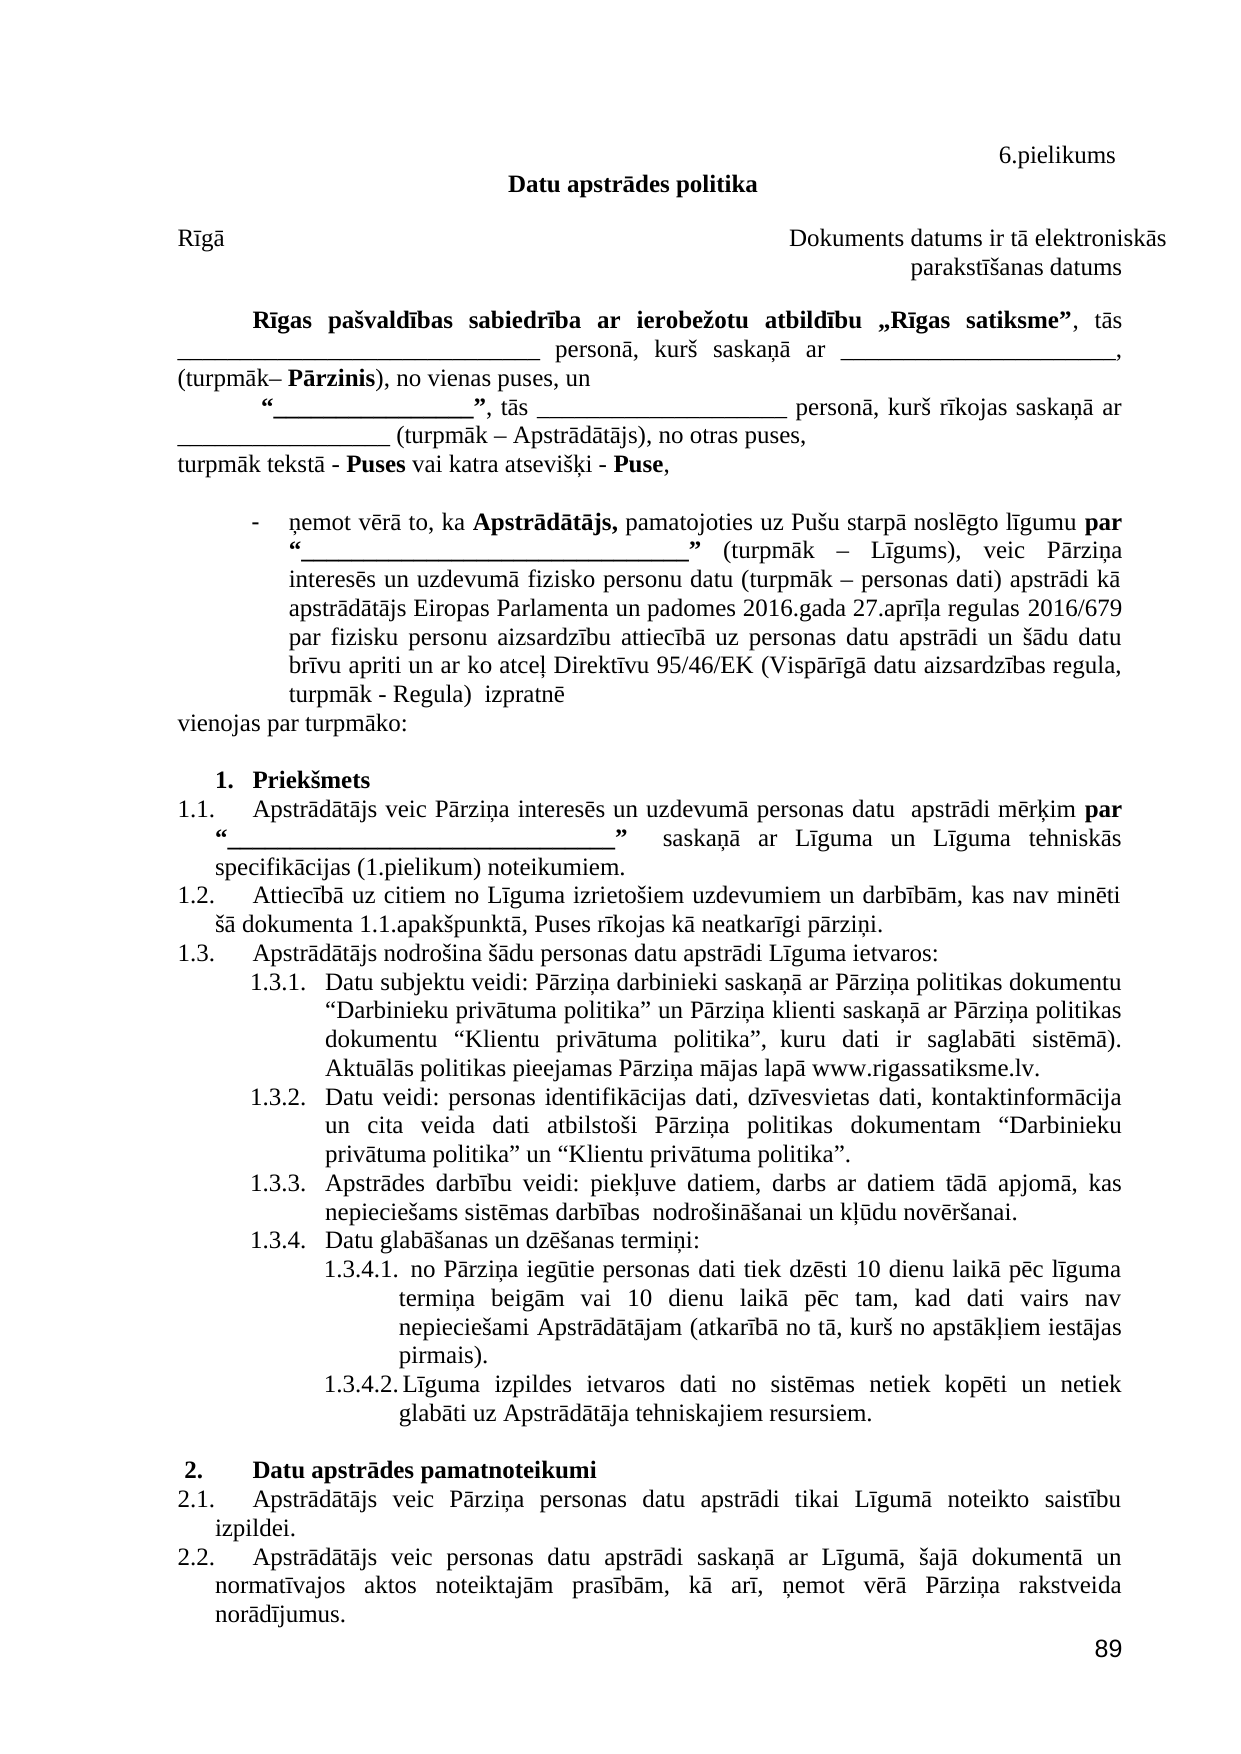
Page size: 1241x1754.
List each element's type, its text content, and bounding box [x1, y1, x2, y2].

text 6.pielikums [215, 140, 1122, 169]
list Datu glabāšanas un dzēšanas termiņi: [250, 1225, 1122, 1254]
text vienojas par turpmāko: [177, 708, 1122, 737]
text turpmāk tekstā - Puses vai katra atsevišķi - Puse, [177, 449, 1122, 478]
list Datu veidi: personas identifikācijas dati, dzīvesvietas dati, kontaktinformācija un cita veida dati atbilstoši Pārziņa politikas dokumentam “Darbinieku privātuma politika” un “Klientu privātuma politika”. [250, 1082, 1122, 1168]
list Datu subjektu veidi: Pārziņa darbinieki saskaņā ar Pārziņa politikas dokumentu “Darbinieku privātuma politika” un Pārziņa klienti saskaņā ar Pārziņa politikas dokumentu “Klientu privātuma politika”, kuru dati ir saglabāti sistēmā). Aktuālās politikas pieejamas Pārziņa mājas lapā www.rigassatiksme.lv. [250, 967, 1122, 1082]
text Datu apstrādes politika [177, 169, 1088, 198]
text “________________”, tās ____________________ personā, kurš rīkojas saskaņā ar _________________ (turpmāk – Apstrādātājs), no otras puses, [177, 392, 1122, 449]
text Rīgā Dokuments datums ir tā elektroniskās parakstīšanas datums [177, 223, 1122, 280]
list Apstrādātājs nodrošina šādu personas datu apstrādi Līguma ietvaros: [177, 938, 1122, 967]
list Datu apstrādes pamatnoteikumi [177, 1455, 1122, 1484]
text Rīgas pašvaldības sabiedrība ar ierobežotu atbildību „Rīgas satiksme”, tās _____________________________ personā, kurš saskaņā ar ______________________, (turpmāk– Pārzinis), no vienas puses, un [177, 305, 1122, 392]
list Apstrādātājs veic personas datu apstrādi saskaņā ar Līgumā, šajā dokumentā un normatīvajos aktos noteiktajām prasībām, kā arī, ņemot vērā Pārziņa rakstveida norādījumus. [177, 1542, 1122, 1628]
list no Pārziņa iegūtie personas dati tiek dzēsti 10 dienu laikā pēc līguma termiņa beigām vai 10 dienu laikā pēc tam, kad dati vairs nav nepieciešami Apstrādātājam (atkarībā no tā, kurš no apstākļiem iestājas pirmais). [324, 1254, 1122, 1369]
list Attiecībā uz citiem no Līguma izrietošiem uzdevumiem un darbībām, kas nav minēti šā dokumenta 1.1.apakšpunktā, Puses rīkojas kā neatkarīgi pārziņi. [177, 880, 1122, 938]
list Līguma izpildes ietvaros dati no sistēmas netiek kopēti un netiek glabāti uz Apstrādātāja tehniskajiem resursiem. [324, 1369, 1122, 1427]
list ņemot vērā to, ka Apstrādātājs, pamatojoties uz Pušu starpā noslēgto līgumu par “_______________________________” (turpmāk – Līgums), veic Pārziņa interesēs un uzdevumā fizisko personu datu (turpmāk – personas dati) apstrādi kā apstrādātājs Eiropas Parlamenta un padomes 2016.gada 27.aprīļa regulas 2016/679 par fizisku personu aizsardzību attiecībā uz personas datu apstrādi un šādu datu brīvu apriti un ar ko atceļ Direktīvu 95/46/EK (Vispārīgā datu aizsardzības regula, turpmāk - Regula) izpratnē [251, 507, 1122, 708]
list Apstrādātājs veic Pārziņa personas datu apstrādi tikai Līgumā noteikto saistību izpildei. [177, 1484, 1122, 1542]
list Apstrādātājs veic Pārziņa interesēs un uzdevumā personas datu apstrādi mērķim par “_______________________________” saskaņā ar Līguma un Līguma tehniskās specifikācijas (1.pielikum) noteikumiem. [177, 794, 1122, 880]
list Priekšmets [215, 765, 1122, 794]
list Apstrādes darbību veidi: piekļuve datiem, darbs ar datiem tādā apjomā, kas nepieciešams sistēmas darbības nodrošināšanai un kļūdu novēršanai. [250, 1168, 1122, 1225]
